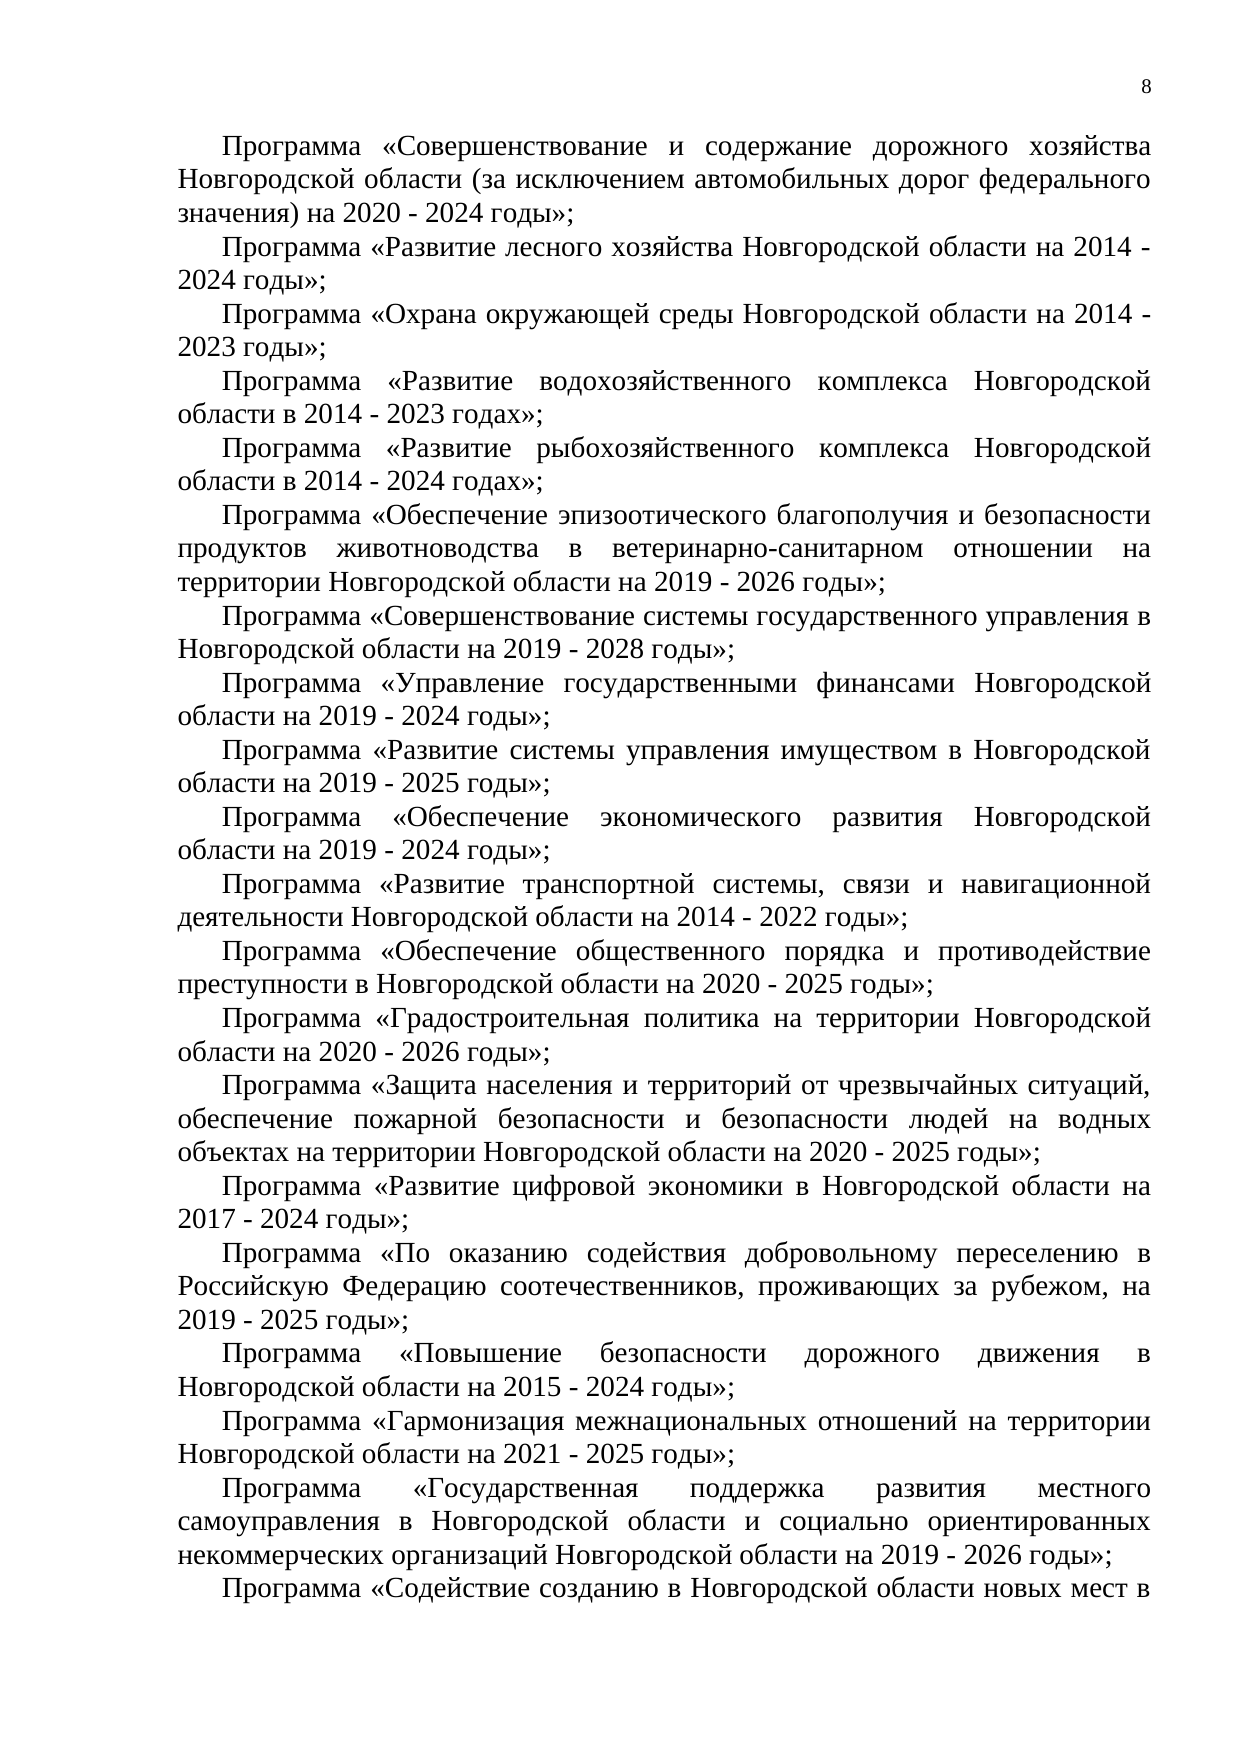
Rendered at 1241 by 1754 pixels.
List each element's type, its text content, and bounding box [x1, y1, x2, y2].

text Программа «Градостроительная политика на территории Новгородской области на 2020 - 2026 годы»; [177, 1000, 1152, 1067]
text Программа «Государственная поддержка развития местного самоуправления в Новгородской области и социально ориентированных некоммерческих организаций Новгородской области на 2019 - 2026 годы»; [177, 1470, 1152, 1570]
text Программа «Совершенствование системы государственного управления в Новгородской области на 2019 - 2028 годы»; [177, 598, 1152, 665]
text Программа «Развитие транспортной системы, связи и навигационной деятельности Новгородской области на 2014 - 2022 годы»; [177, 866, 1152, 933]
text Программа «Развитие системы управления имуществом в Новгородской области на 2019 - 2025 годы»; [177, 732, 1152, 799]
text Программа «Управление государственными финансами Новгородской области на 2019 - 2024 годы»; [177, 665, 1152, 732]
text Программа «По оказанию содействия добровольному переселению в Российскую Федерацию соотечественников, проживающих за рубежом, на 2019 - 2025 годы»; [177, 1235, 1152, 1336]
text Программа «Гармонизация межнациональных отношений на территории Новгородской области на 2021 - 2025 годы»; [177, 1403, 1152, 1470]
text Программа «Обеспечение экономического развития Новгородской области на 2019 - 2024 годы»; [177, 799, 1152, 866]
text Программа «Защита населения и территорий от чрезвычайных ситуаций, обеспечение пожарной безопасности и безопасности людей на водных объектах на территории Новгородской области на 2020 - 2025 годы»; [177, 1067, 1152, 1168]
text Программа «Повышение безопасности дорожного движения в Новгородской области на 2015 - 2024 годы»; [177, 1336, 1152, 1403]
text Программа «Совершенствование и содержание дорожного хозяйства Новгородской области (за исключением автомобильных дорог федерального значения) на 2020 - 2024 годы»; [177, 128, 1152, 229]
text Программа «Охрана окружающей среды Новгородской области на 2014 - 2023 годы»; [177, 296, 1152, 363]
text Программа «Обеспечение общественного порядка и противодействие преступности в Новгородской области на 2020 - 2025 годы»; [177, 933, 1152, 1000]
text Программа «Обеспечение эпизоотического благополучия и безопасности продуктов животноводства в ветеринарно-санитарном отношении на территории Новгородской области на 2019 - 2026 годы»; [177, 497, 1152, 598]
text Программа «Развитие рыбохозяйственного комплекса Новгородской области в 2014 - 2024 годах»; [177, 430, 1152, 497]
text Программа «Развитие водохозяйственного комплекса Новгородской области в 2014 - 2023 годах»; [177, 363, 1152, 430]
text Программа «Развитие лесного хозяйства Новгородской области на 2014 - 2024 годы»; [177, 229, 1152, 296]
text Программа «Развитие цифровой экономики в Новгородской области на 2017 - 2024 годы»; [177, 1168, 1152, 1235]
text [177, 1570, 1152, 1604]
